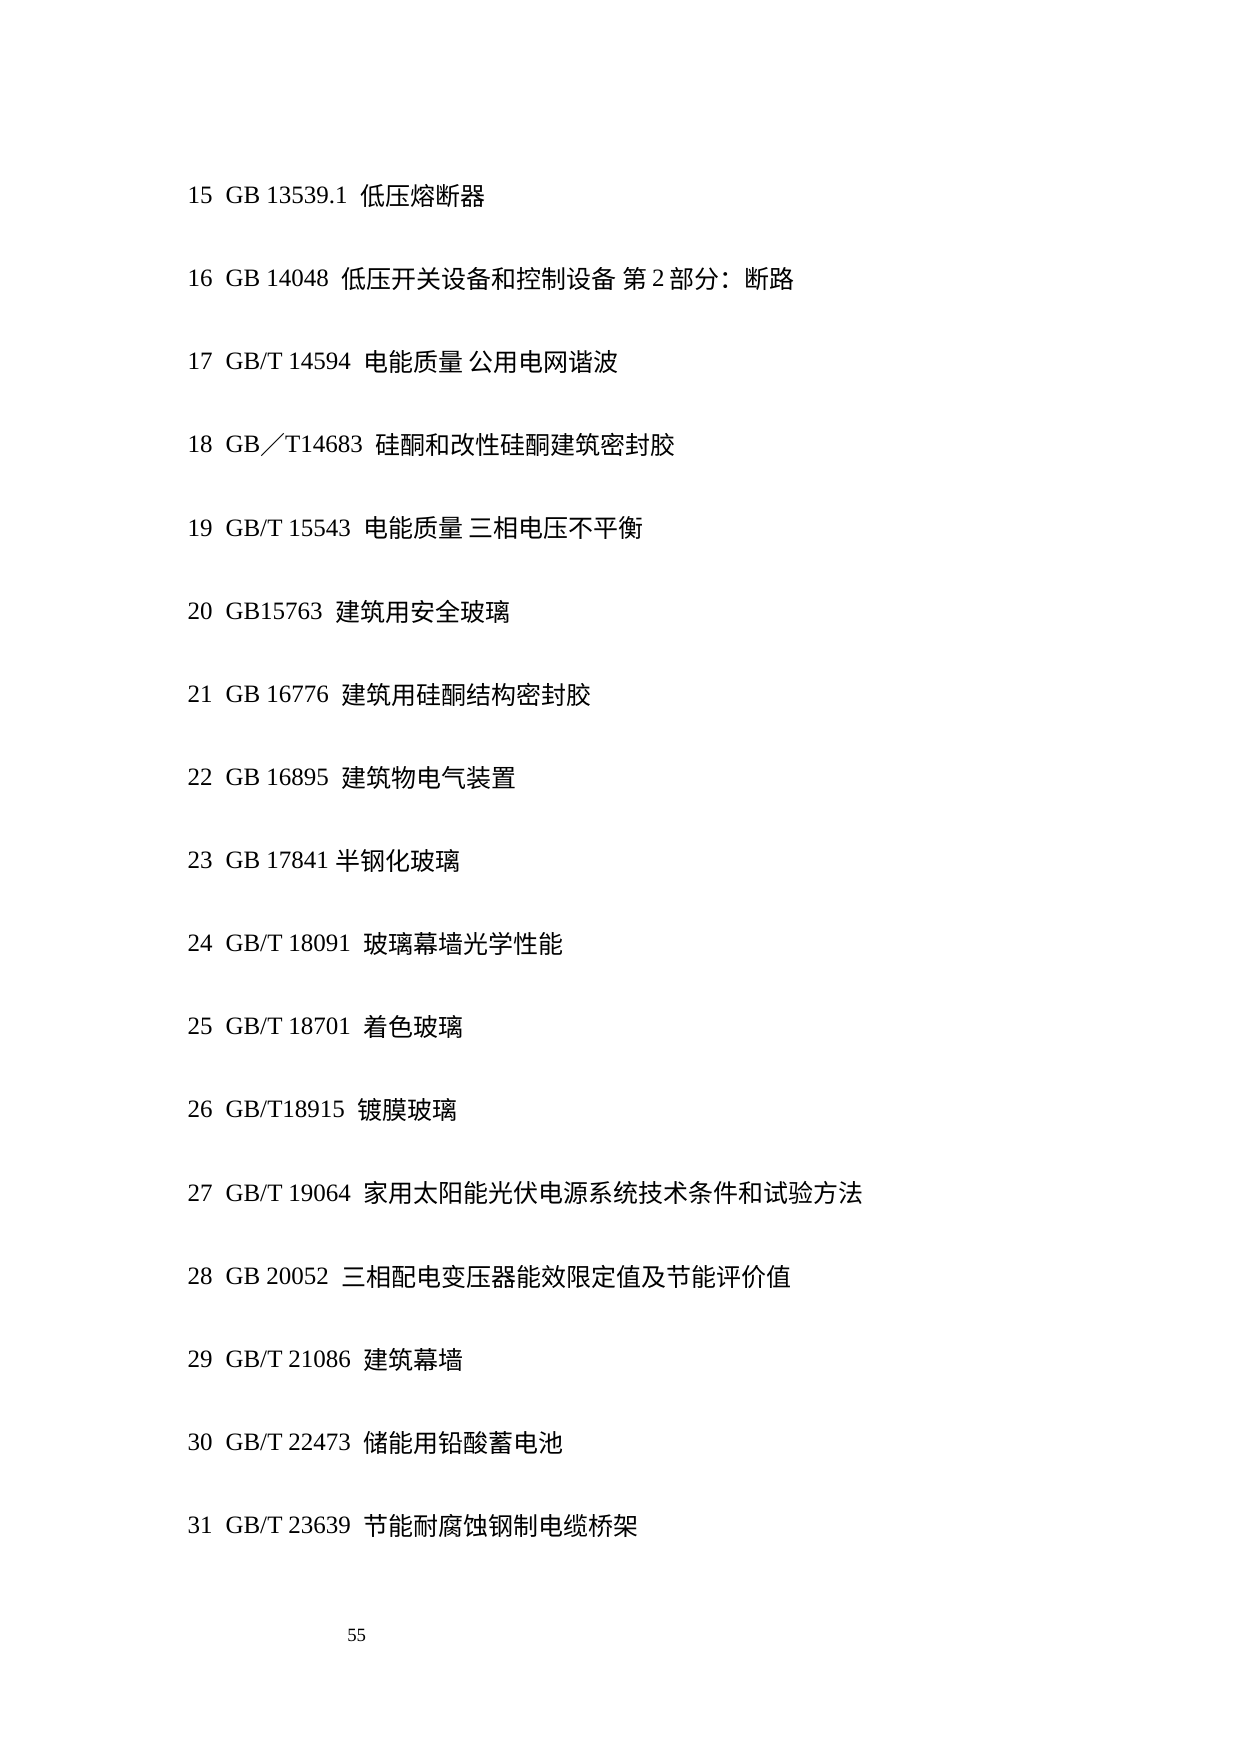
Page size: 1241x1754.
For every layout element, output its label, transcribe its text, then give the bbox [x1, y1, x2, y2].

list GB 20052 三相配电变压器能效限定值及节能评价值 [187, 1243, 1053, 1308]
list GB/T 21086 建筑幕墙 [187, 1326, 1053, 1391]
list GB/T 23639 节能耐腐蚀钢制电缆桥架 [187, 1492, 1053, 1557]
list GB／T14683 硅酮和改性硅酮建筑密封胶 [187, 411, 1053, 476]
list GB 17841 半钢化玻璃 [187, 827, 1053, 892]
list GB/T 18701 着色玻璃 [187, 993, 1053, 1058]
list GB/T 22473 储能用铅酸蓄电池 [187, 1409, 1053, 1474]
list GB 16776 建筑用硅酮结构密封胶 [187, 661, 1053, 726]
list GB/T 14594 电能质量 公用电网谐波 [187, 328, 1053, 393]
list GB 14048 低压开关设备和控制设备 第2部分：断路 [187, 245, 1053, 310]
list GB/T 19064 家用太阳能光伏电源系统技术条件和试验方法 [187, 1159, 1053, 1224]
list GB/T18915 镀膜玻璃 [187, 1076, 1053, 1141]
list GB/T 18091 玻璃幕墙光学性能 [187, 910, 1053, 975]
list GB15763 建筑用安全玻璃 [187, 578, 1053, 643]
list GB 16895 建筑物电气装置 [187, 744, 1053, 809]
list GB 13539.1 低压熔断器 [187, 162, 1053, 227]
list GB/T 15543 电能质量 三相电压不平衡 [187, 494, 1053, 559]
